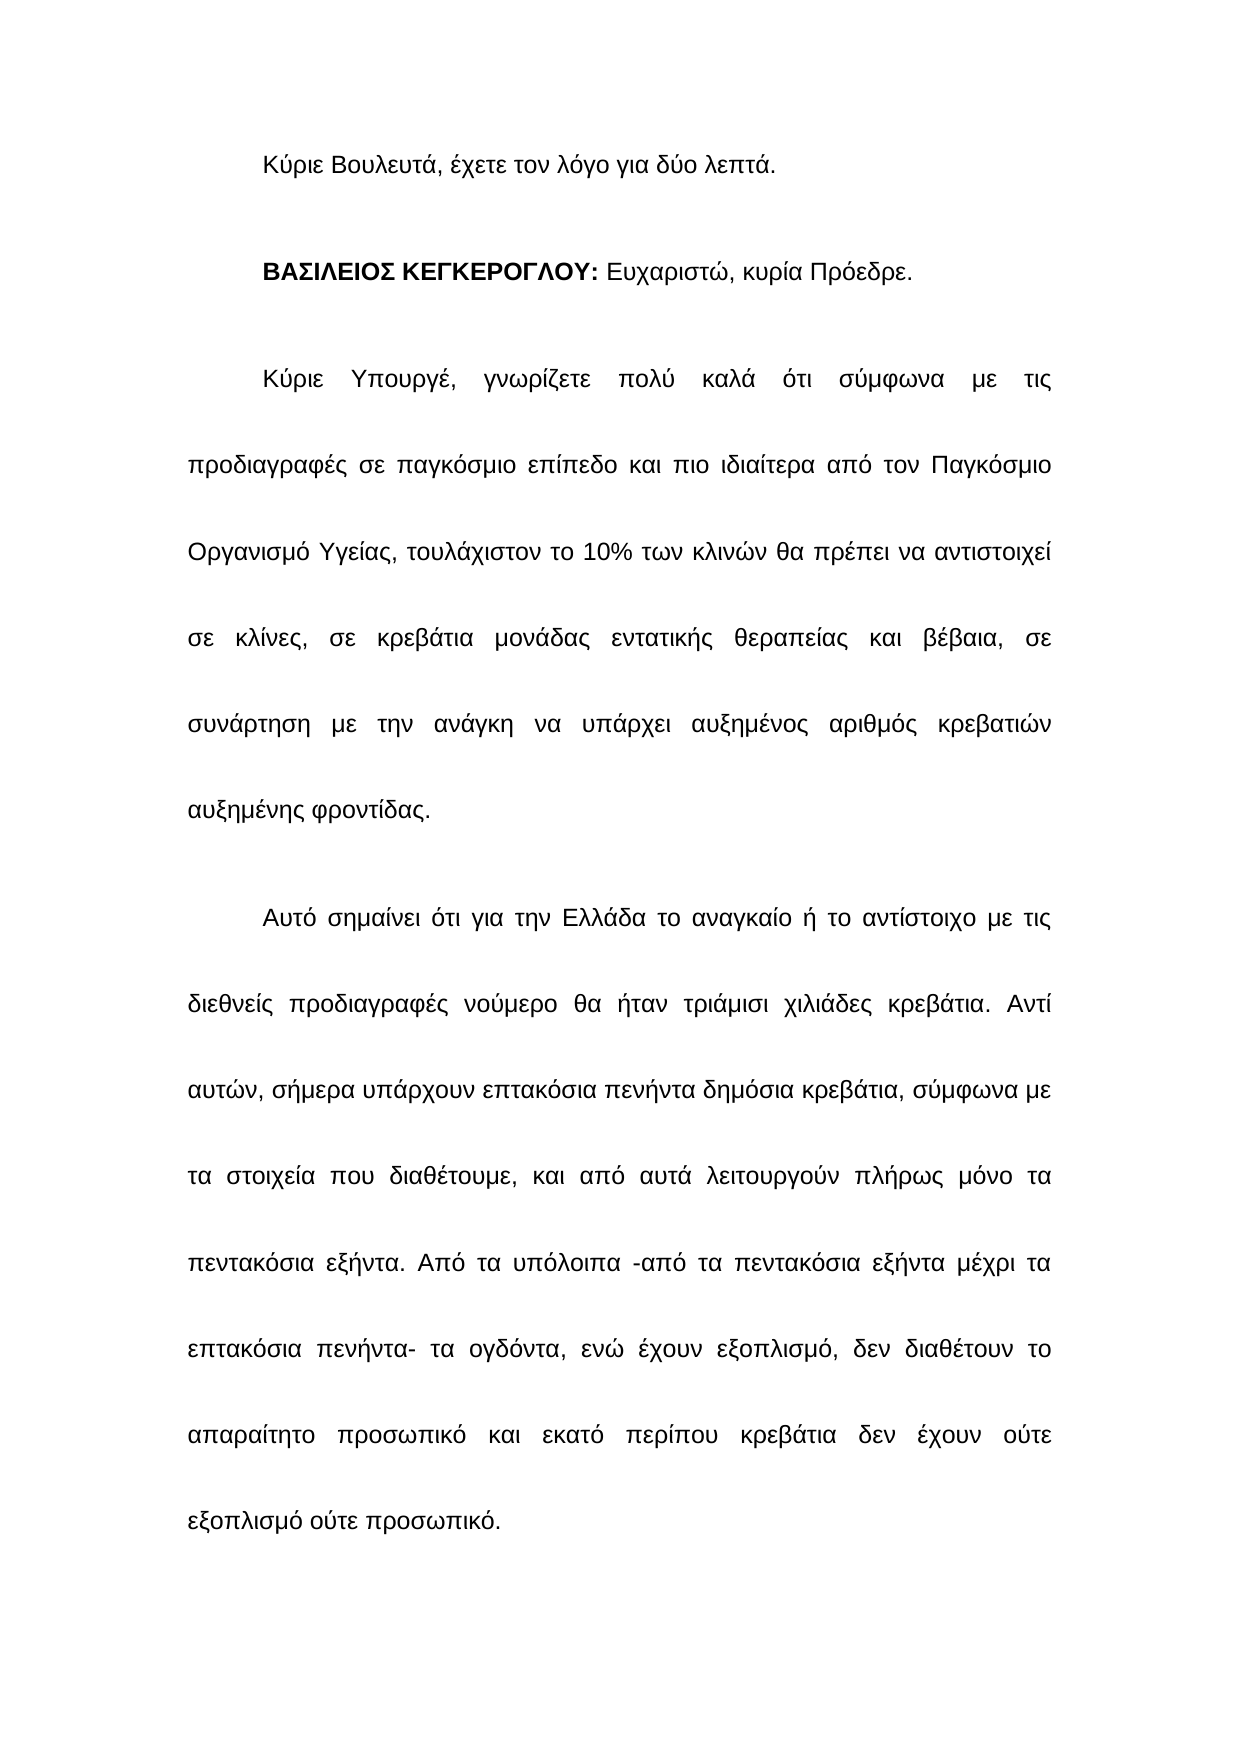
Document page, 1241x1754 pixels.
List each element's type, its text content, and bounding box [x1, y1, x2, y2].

text Αυτό σημαίνει ότι για την Ελλάδα το αναγκαίο ή το αντίστοιχο με τις διεθνείς προδιαγραφές νούμερο θα ήταν τριάμισι χιλιάδες κρεβάτια. Αντί αυτών, σήμερα υπάρχουν επτακόσια πενήντα δημόσια κρεβάτια, σύμφωνα με τα στοιχεία που διαθέτουμε, και από αυτά λειτουργούν πλήρως μόνο τα πεντακόσια εξήντα. Από τα υπόλοιπα -από τα πεντακόσια εξήντα μέχρι τα επτακόσια πενήντα- τα ογδόντα, ενώ έχουν εξοπλισμό, δεν διαθέτουν το απαραίτητο προσωπικό και εκατό περίπου κρεβάτια δεν έχουν ούτε εξοπλισμό ούτε προσωπικό. [187, 902, 1053, 1535]
text ΒΑΣΙΛΕΙΟΣ ΚΕΓΚΕΡΟΓΛΟΥ: Ευχαριστώ, κυρία Πρόεδρε. [187, 257, 1053, 286]
text Κύριε Υπουργέ, γνωρίζετε πολύ καλά ότι σύμφωνα με τις προδιαγραφές σε παγκόσμιο επίπεδο και πιο ιδιαίτερα από τον Παγκόσμιο Οργανισμό Υγείας, τουλάχιστον το 10% των κλινών θα πρέπει να αντιστοιχεί σε κλίνες, σε κρεβάτια μονάδας εντατικής θεραπείας και βέβαια, σε συνάρτηση με την ανάγκη να υπάρχει αυξημένος αριθμός κρεβατιών αυξημένης φροντίδας. [187, 364, 1053, 824]
text Κύριε Βουλευτά, έχετε τον λόγο για δύο λεπτά. [187, 150, 1053, 179]
